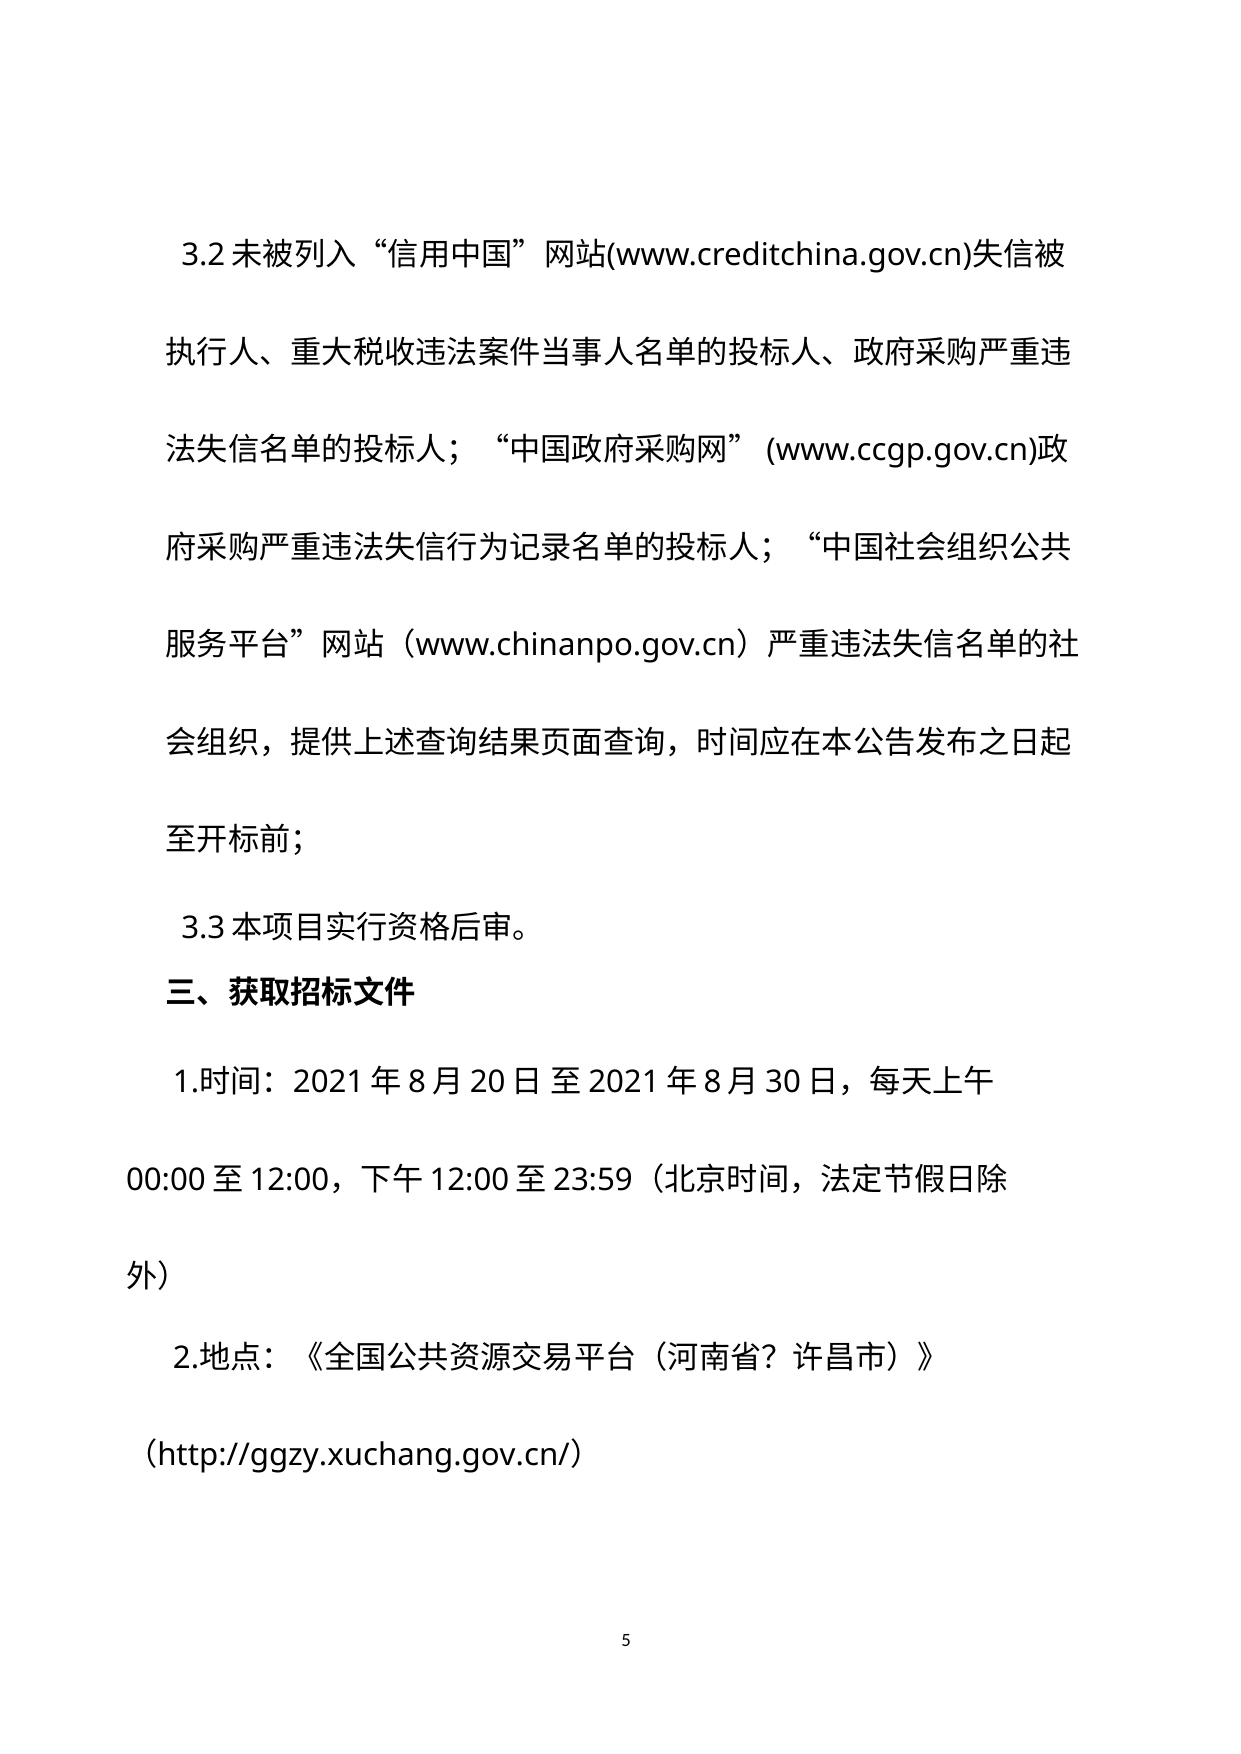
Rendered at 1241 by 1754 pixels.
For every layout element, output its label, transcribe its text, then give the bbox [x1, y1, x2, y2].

text 3.2未被列入“信用中国”网站(www.creditchina.gov.cn)失信被执行人、重大税收违法案件当事人名单的投标人、政府采购严重违法失信名单的投标人；“中国政府采购网” (www.ccgp.gov.cn)政府采购严重违法失信行为记录名单的投标人；“中国社会组织公共服务平台”网站（www.chinanpo.gov.cn）严重违法失信名单的社会组织，提供上述查询结果页面查询，时间应在本公告发布之日起至开标前； [165, 219, 1087, 869]
table_cell 2.地点：《全国公共资源交易平台（河南省？许昌市）》（http://ggzy.xuchang.gov.cn/） [124, 1320, 1045, 1498]
text 三、获取招标文件 [165, 957, 1087, 1022]
text 3.3本项目实行资格后审。 [165, 892, 1087, 957]
table_header 1.时间：2021年8月20日 至 2021年8月30日，每天上午00:00至12:00，下午12:00至23:59（北京时间，法定节假日除外） [124, 1045, 1045, 1320]
